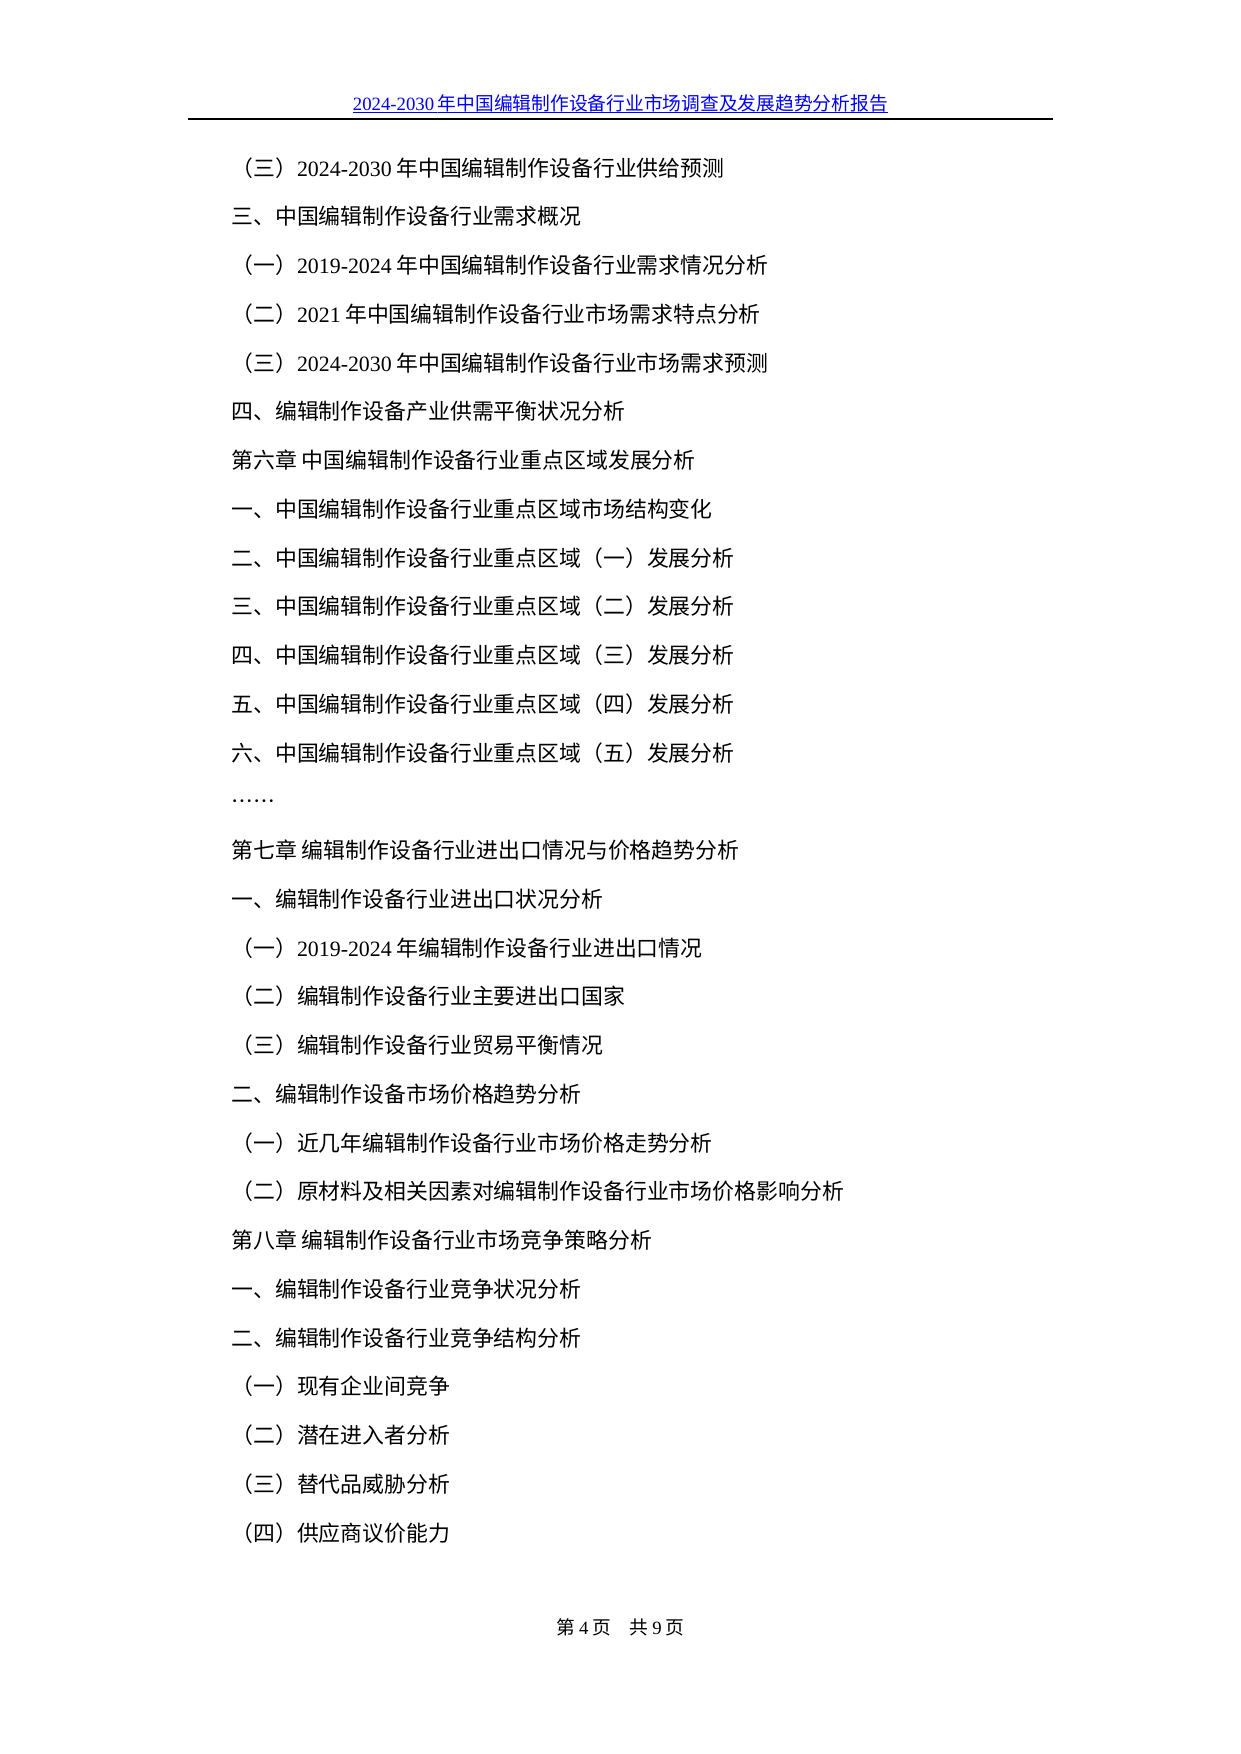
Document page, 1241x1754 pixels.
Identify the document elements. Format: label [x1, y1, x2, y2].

text [187, 150, 1053, 1548]
